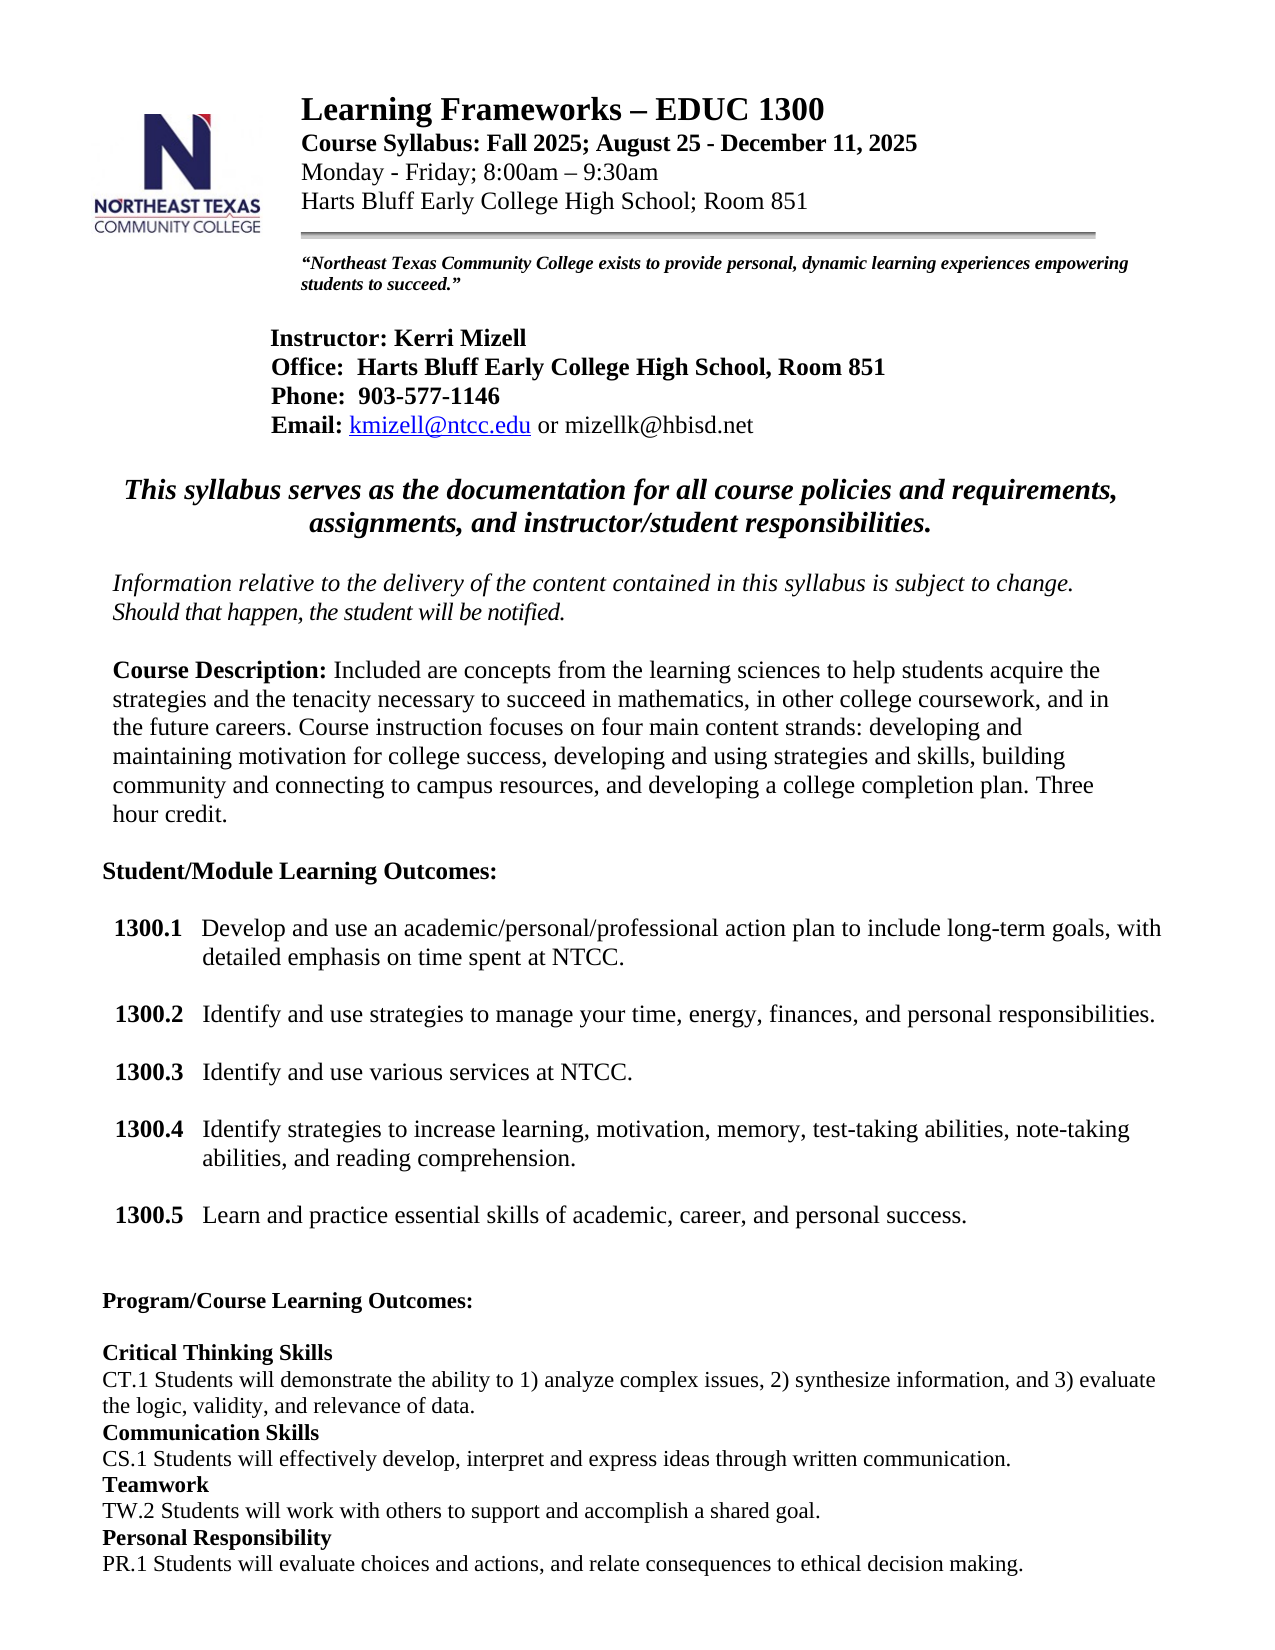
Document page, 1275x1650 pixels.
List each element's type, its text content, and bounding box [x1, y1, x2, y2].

text Learning Frameworks – EDUC 1300 [301, 90, 1199, 128]
text detailed emphasis on time spent at NTCC. [102, 942, 1173, 971]
text PR.1 Students will evaluate choices and actions, and relate consequences to ethical decision making. [102, 1550, 1173, 1577]
text 1300.2 Identify and use strategies to manage your time, energy, finances, and personal responsibilities. [102, 999, 1173, 1028]
text 1300.1 Develop and use an academic/personal/professional action plan to include long-term goals, with [102, 913, 1173, 942]
text Office: Harts Bluff Early College High School, Room 851 [102, 352, 1173, 381]
text This syllabus serves as the documentation for all course policies and requirements, assignments, and instructor/student responsibilities. [112, 472, 1132, 539]
text Communication Skills [102, 1418, 1173, 1445]
picture [300, 232, 1096, 239]
text Harts Bluff Early College High School; Room 851 [301, 186, 1173, 215]
text Course Syllabus: Fall 2025; August 25 - December 11, 2025 [301, 128, 1173, 157]
text Instructor: Kerri Mizell [102, 323, 1173, 352]
text Information relative to the delivery of the content contained in this syllabus is subject to change. Should that happen, the student will be notified. [112, 568, 1132, 625]
text CT.1 Students will demonstrate the ability to 1) analyze complex issues, 2) synthesize information, and 3) evaluate the logic, validity, and relevance of data. [102, 1366, 1173, 1418]
text CS.1 Students will effectively develop, interpret and express ideas through written communication. [102, 1445, 1173, 1471]
text Program/Course Learning Outcomes: [102, 1287, 1173, 1313]
text Course Description: Included are concepts from the learning sciences to help students acquire the strategies and the tenacity necessary to succeed in mathematics, in other college coursework, and in the future careers. Course instruction focuses on four main content strands: developing and maintaining motivation for college success, developing and using strategies and skills, building community and connecting to campus resources, and developing a college completion plan. Three hour credit. [112, 655, 1137, 827]
text 1300.4 Identify strategies to increase learning, motivation, memory, test-taking abilities, note-taking [102, 1114, 1173, 1143]
text Phone: 903-577-1146 [102, 381, 1173, 410]
text TW.2 Students will work with others to support and accomplish a shared goal. [102, 1498, 1173, 1524]
text 1300.5 Learn and practice essential skills of academic, career, and personal success. [102, 1201, 1173, 1229]
picture [91, 114, 264, 237]
text “Northeast Texas Community College exists to provide personal, dynamic learning experiences empowering students to succeed.” [301, 252, 1173, 295]
text Teamwork [102, 1471, 1173, 1498]
text 1300.3 Identify and use various services at NTCC. [102, 1057, 1173, 1086]
text Monday - Friday; 8:00am – 9:30am [301, 157, 1173, 186]
text abilities, and reading comprehension. [102, 1143, 1173, 1172]
text Personal Responsibility [102, 1524, 1173, 1550]
text Critical Thinking Skills [102, 1339, 1173, 1366]
text Email: kmizell@ntcc.edu or mizellk@hbisd.net [102, 410, 1173, 438]
text Student/Module Learning Outcomes: [102, 856, 1173, 885]
